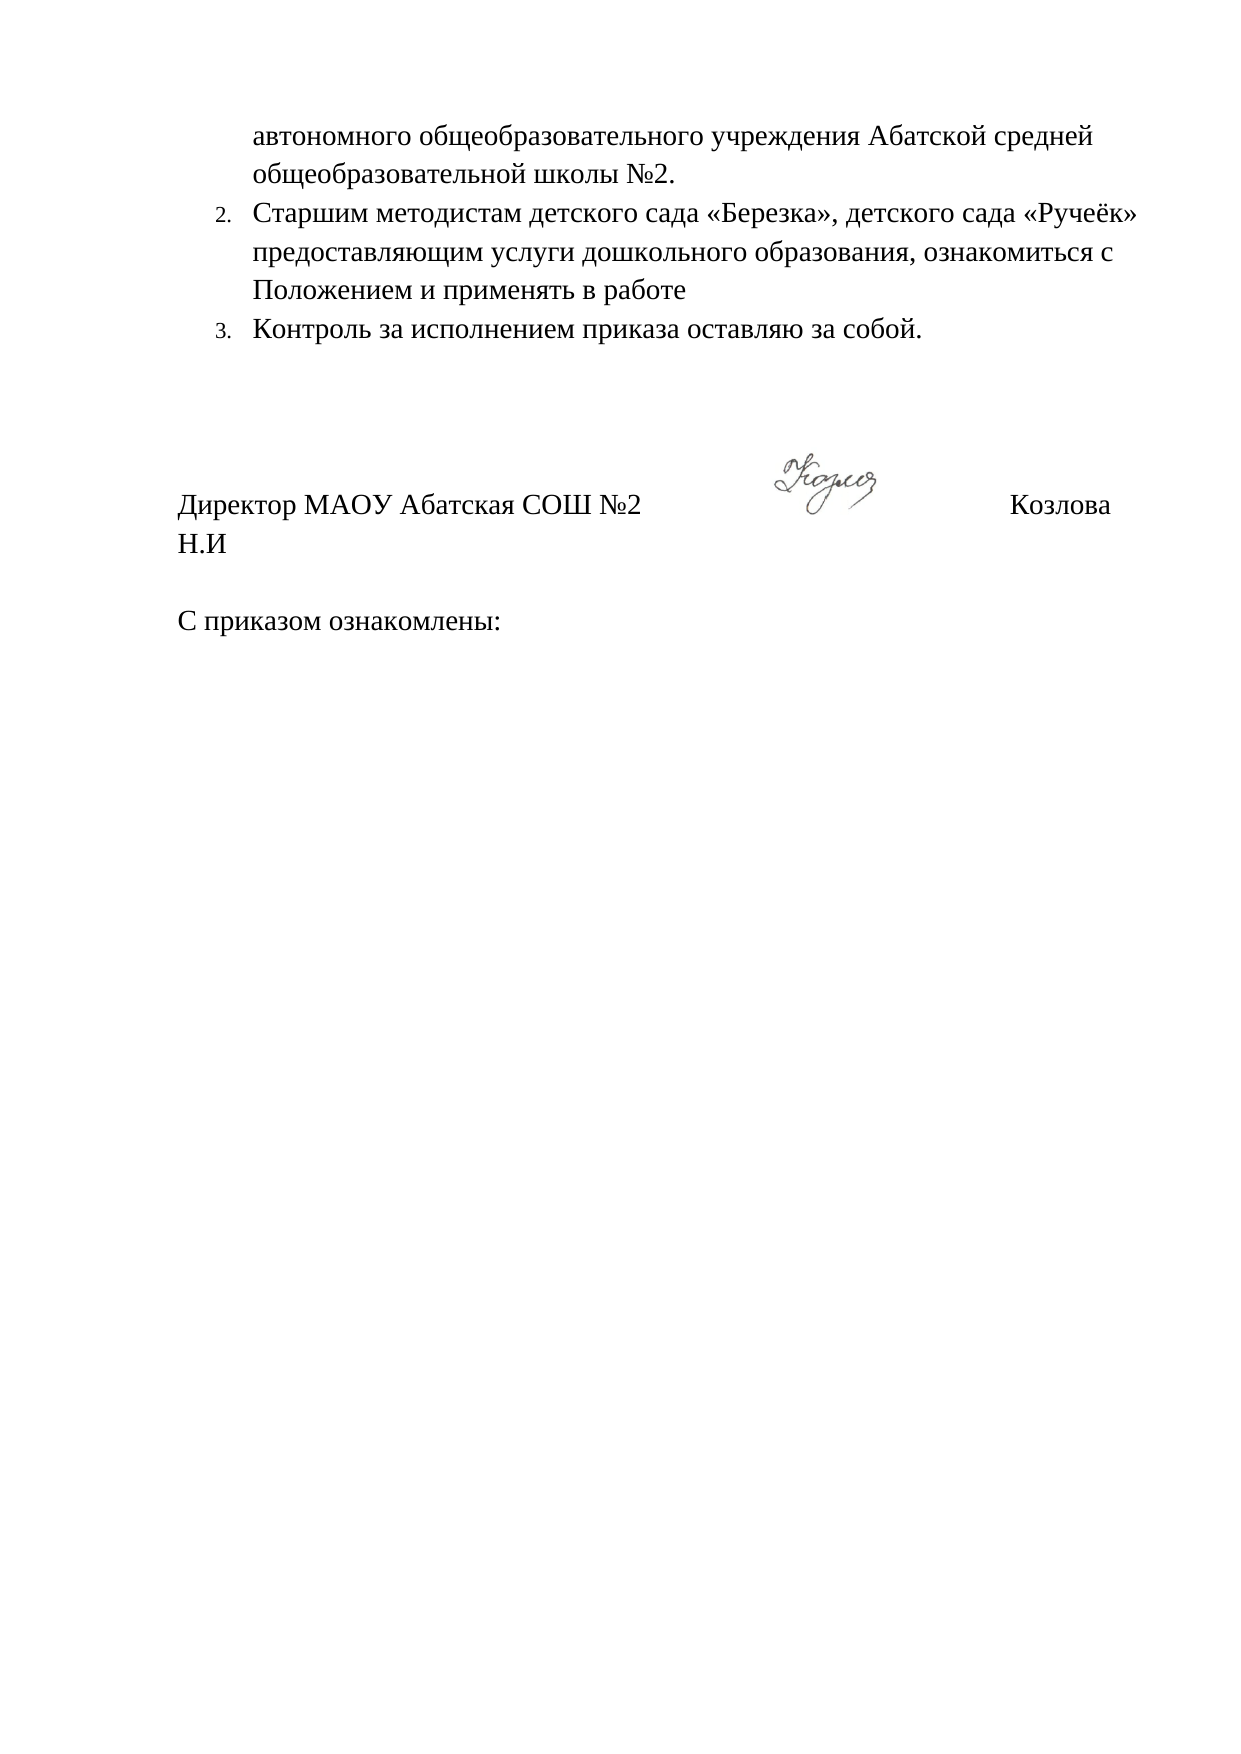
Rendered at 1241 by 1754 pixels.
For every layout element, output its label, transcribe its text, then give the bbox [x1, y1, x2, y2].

text Директор МАОУ Абатская СОШ №2 Козлова Н.И [177, 447, 1152, 559]
list Старшим методистам детского сада «Березка», детского сада «Ручеёк» предоставляющим услуги дошкольного образования, ознакомиться с Положением и применять в работе [215, 195, 1152, 306]
list Контроль за исполнением приказа оставляю за собой. [215, 311, 1152, 344]
text С приказом ознакомлены: [177, 603, 1152, 636]
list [215, 118, 1152, 190]
picture [767, 447, 879, 515]
